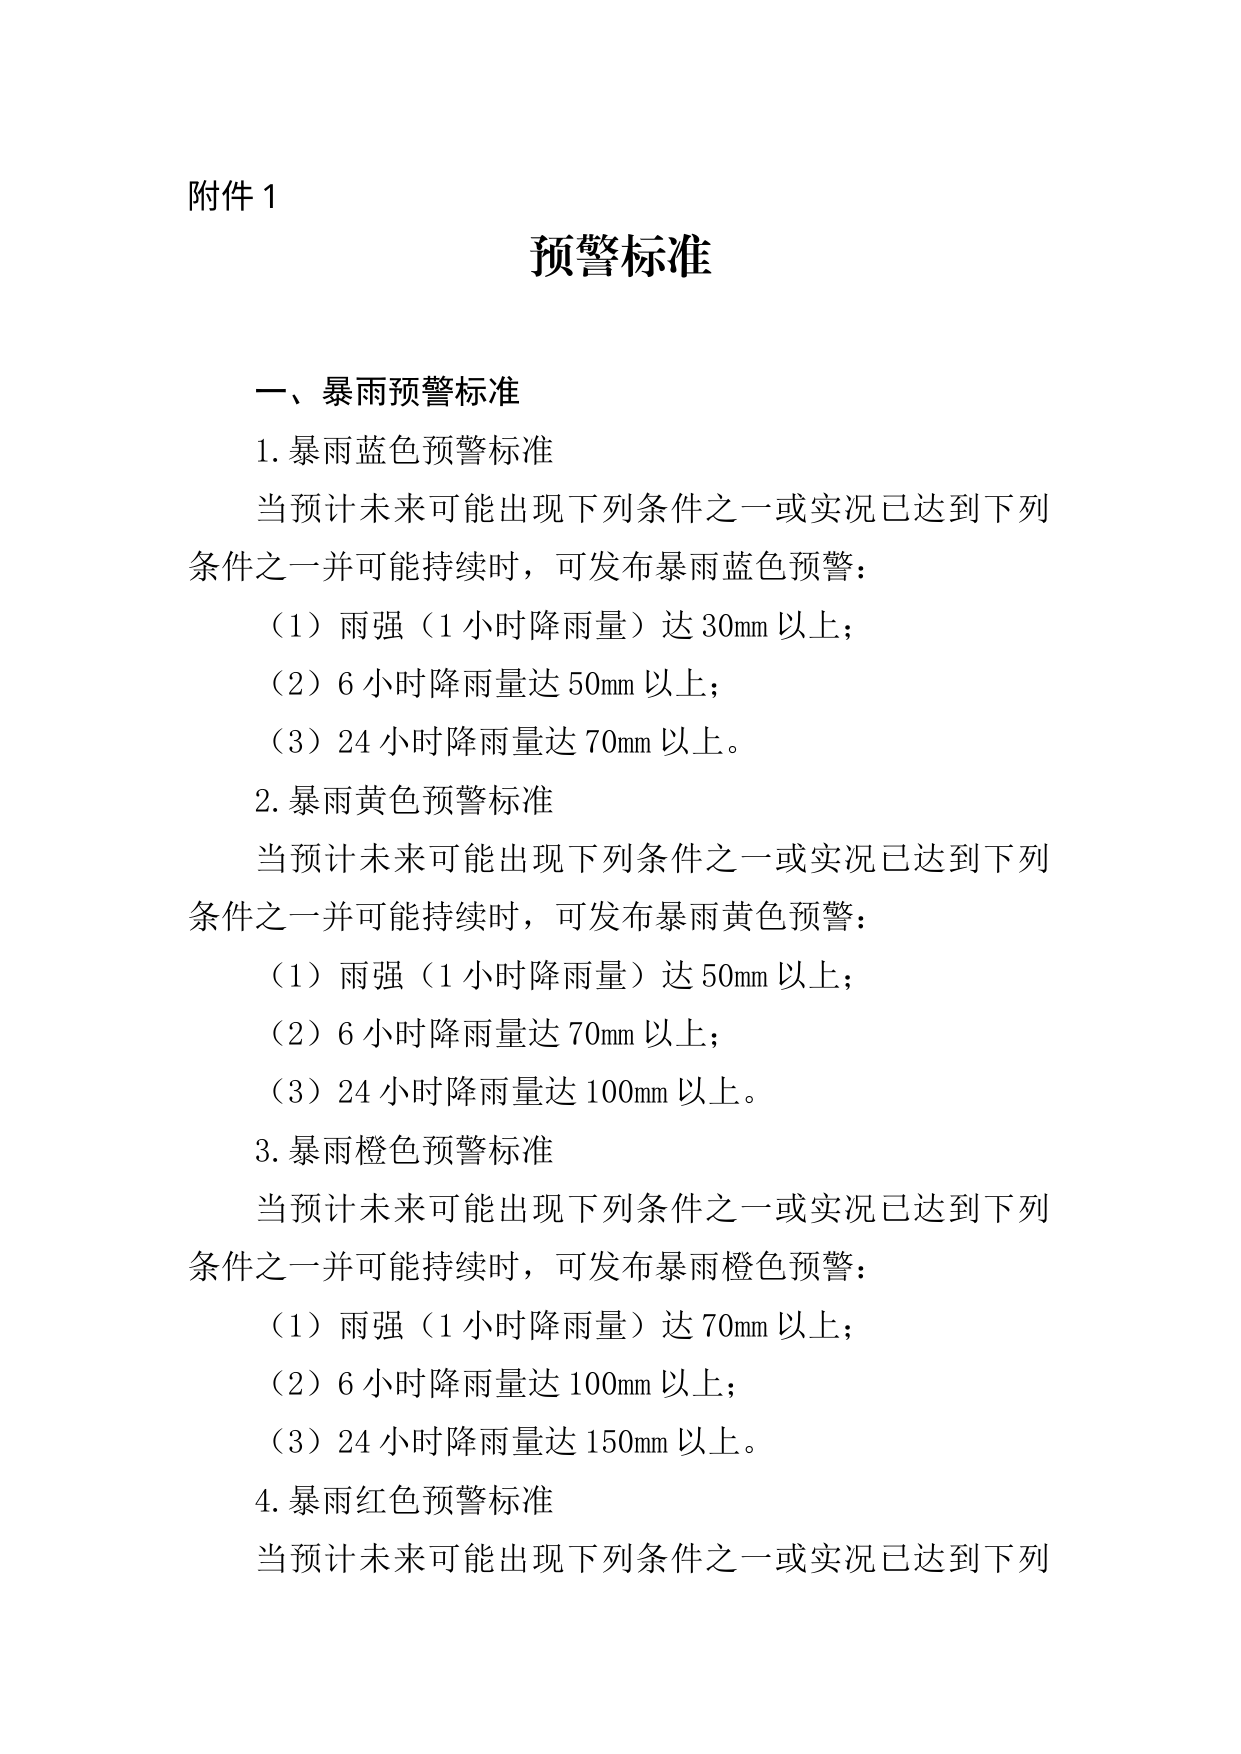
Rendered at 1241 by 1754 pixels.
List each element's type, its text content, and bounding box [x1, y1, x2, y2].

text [187, 1524, 1053, 1582]
text （3）24小时降雨量达100mm以上。 [187, 1057, 1053, 1115]
text （2）6小时降雨量达100mm以上； [187, 1349, 1053, 1407]
text 1.暴雨蓝色预警标准 [187, 415, 1053, 474]
list 预警标准 [187, 227, 1053, 292]
text 当预计未来可能出现下列条件之一或实况已达到下列条件之一并可能持续时，可发布暴雨橙色预警： [187, 1174, 1053, 1290]
text 一、暴雨预警标准 [187, 357, 1053, 415]
text 3.暴雨橙色预警标准 [187, 1115, 1053, 1174]
text 当预计未来可能出现下列条件之一或实况已达到下列条件之一并可能持续时，可发布暴雨黄色预警： [187, 824, 1053, 940]
text （3）24小时降雨量达150mm以上。 [187, 1407, 1053, 1465]
text （2）6小时降雨量达70mm以上； [187, 999, 1053, 1057]
text （1）雨强（1小时降雨量）达30mm以上； [187, 590, 1053, 649]
text （2）6小时降雨量达50mm以上； [187, 649, 1053, 707]
text 2.暴雨黄色预警标准 [187, 765, 1053, 824]
text （3）24小时降雨量达70mm以上。 [187, 707, 1053, 765]
subtitle 附件1 [187, 162, 1053, 227]
text （1）雨强（1小时降雨量）达70mm以上； [187, 1290, 1053, 1349]
text （1）雨强（1小时降雨量）达50mm以上； [187, 940, 1053, 999]
text 4.暴雨红色预警标准 [187, 1465, 1053, 1524]
text 当预计未来可能出现下列条件之一或实况已达到下列条件之一并可能持续时，可发布暴雨蓝色预警： [187, 474, 1053, 590]
